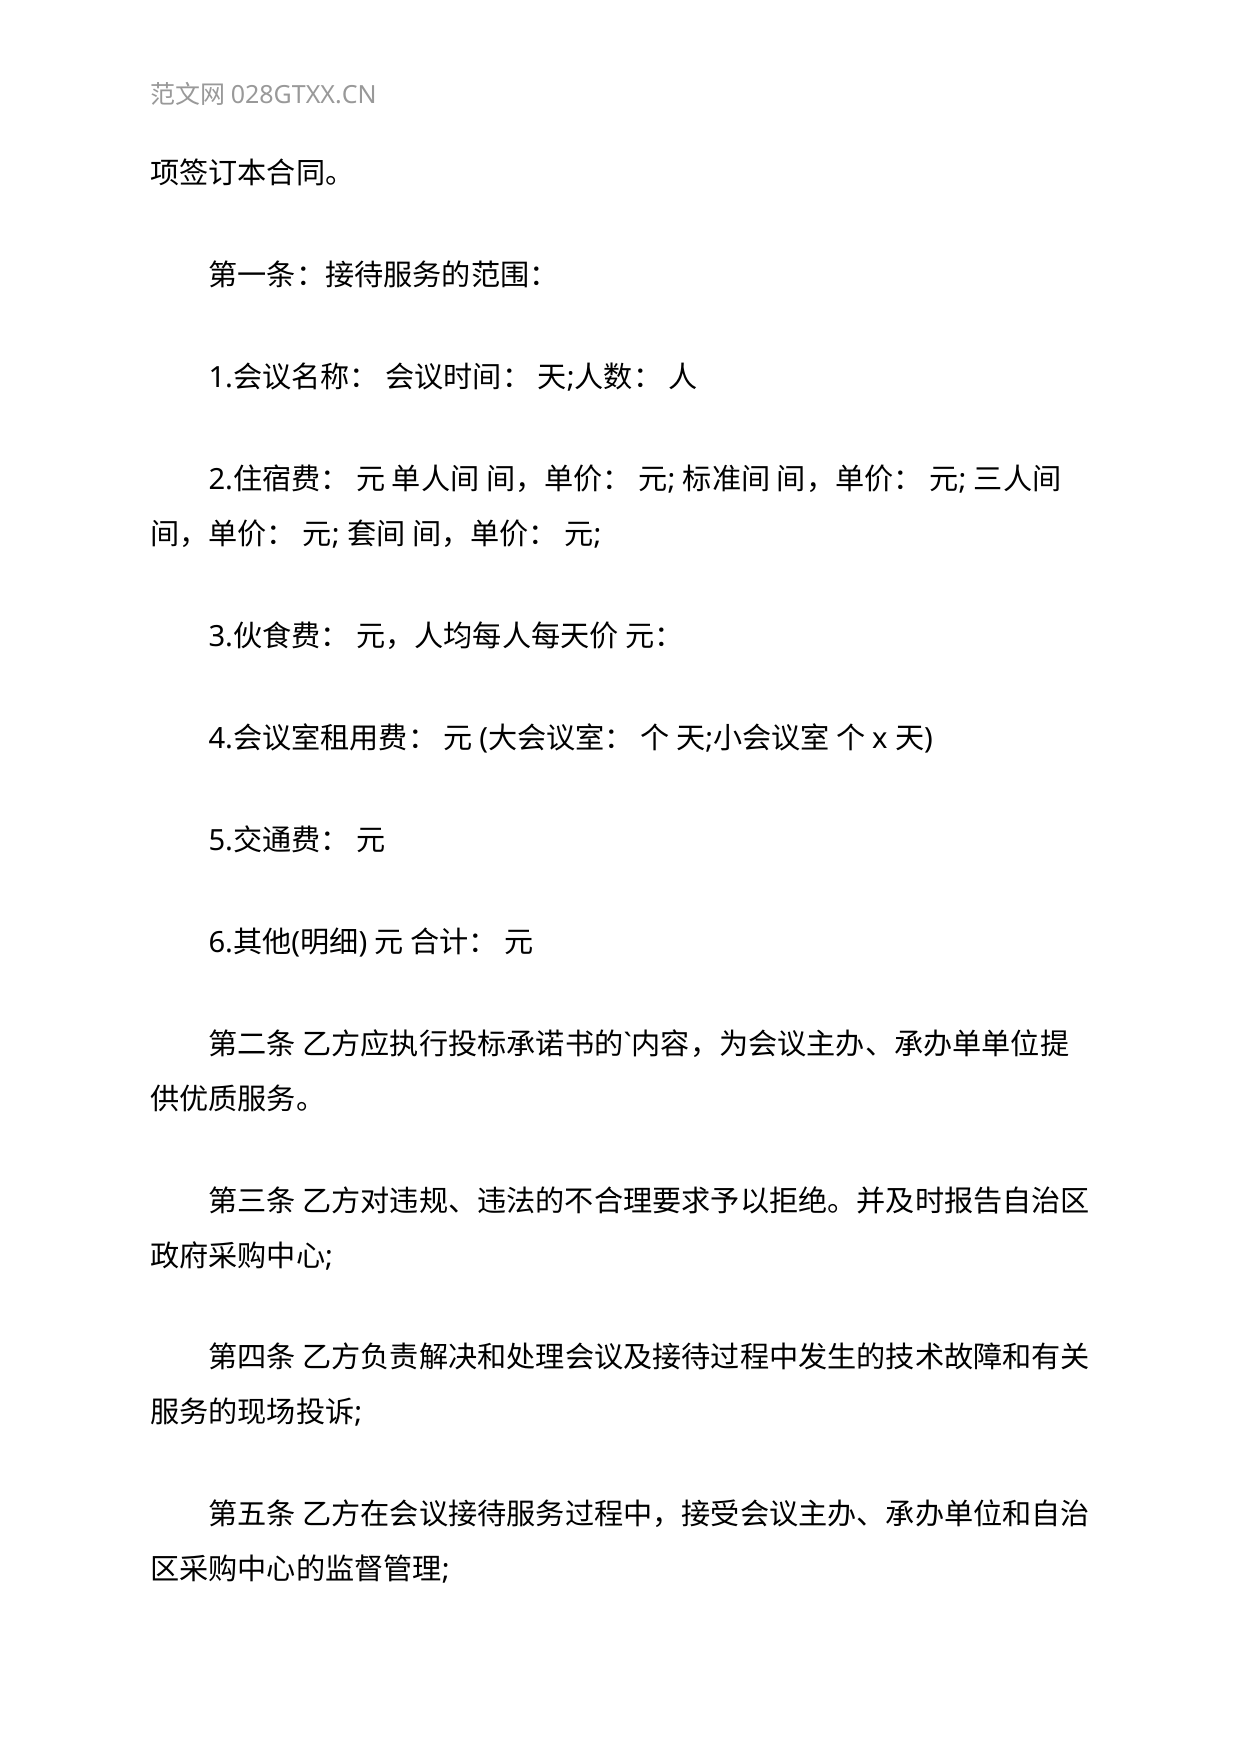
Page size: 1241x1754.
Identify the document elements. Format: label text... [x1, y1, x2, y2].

text 1.会议名称： 会议时间： 天;人数： 人 [150, 353, 1090, 396]
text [150, 150, 1090, 192]
text 4.会议室租用费： 元 (大会议室： 个 天;小会议室 个 x 天) [150, 714, 1090, 757]
text 3.伙食费： 元，人均每人每天价 元： [150, 612, 1090, 655]
text 第五条 乙方在会议接待服务过程中，接受会议主办、承办单位和自治区采购中心的监督管理; [150, 1491, 1090, 1588]
text 第四条 乙方负责解决和处理会议及接待过程中发生的技术故障和有关服务的现场投诉; [150, 1334, 1090, 1431]
text 第三条 乙方对违规、违法的不合理要求予以拒绝。并及时报告自治区政府采购中心; [150, 1177, 1090, 1274]
text 第一条：接待服务的范围： [150, 252, 1090, 294]
text 第二条 乙方应执行投标承诺书的`内容，为会议主办、承办单单位提供优质服务。 [150, 1020, 1090, 1118]
text 2.住宿费： 元 单人间 间，单价： 元; 标准间 间，单价： 元; 三人间 间，单价： 元; 套间 间，单价： 元; [150, 456, 1090, 553]
text 6.其他(明细) 元 合计： 元 [150, 918, 1090, 961]
text 5.交通费： 元 [150, 816, 1090, 859]
